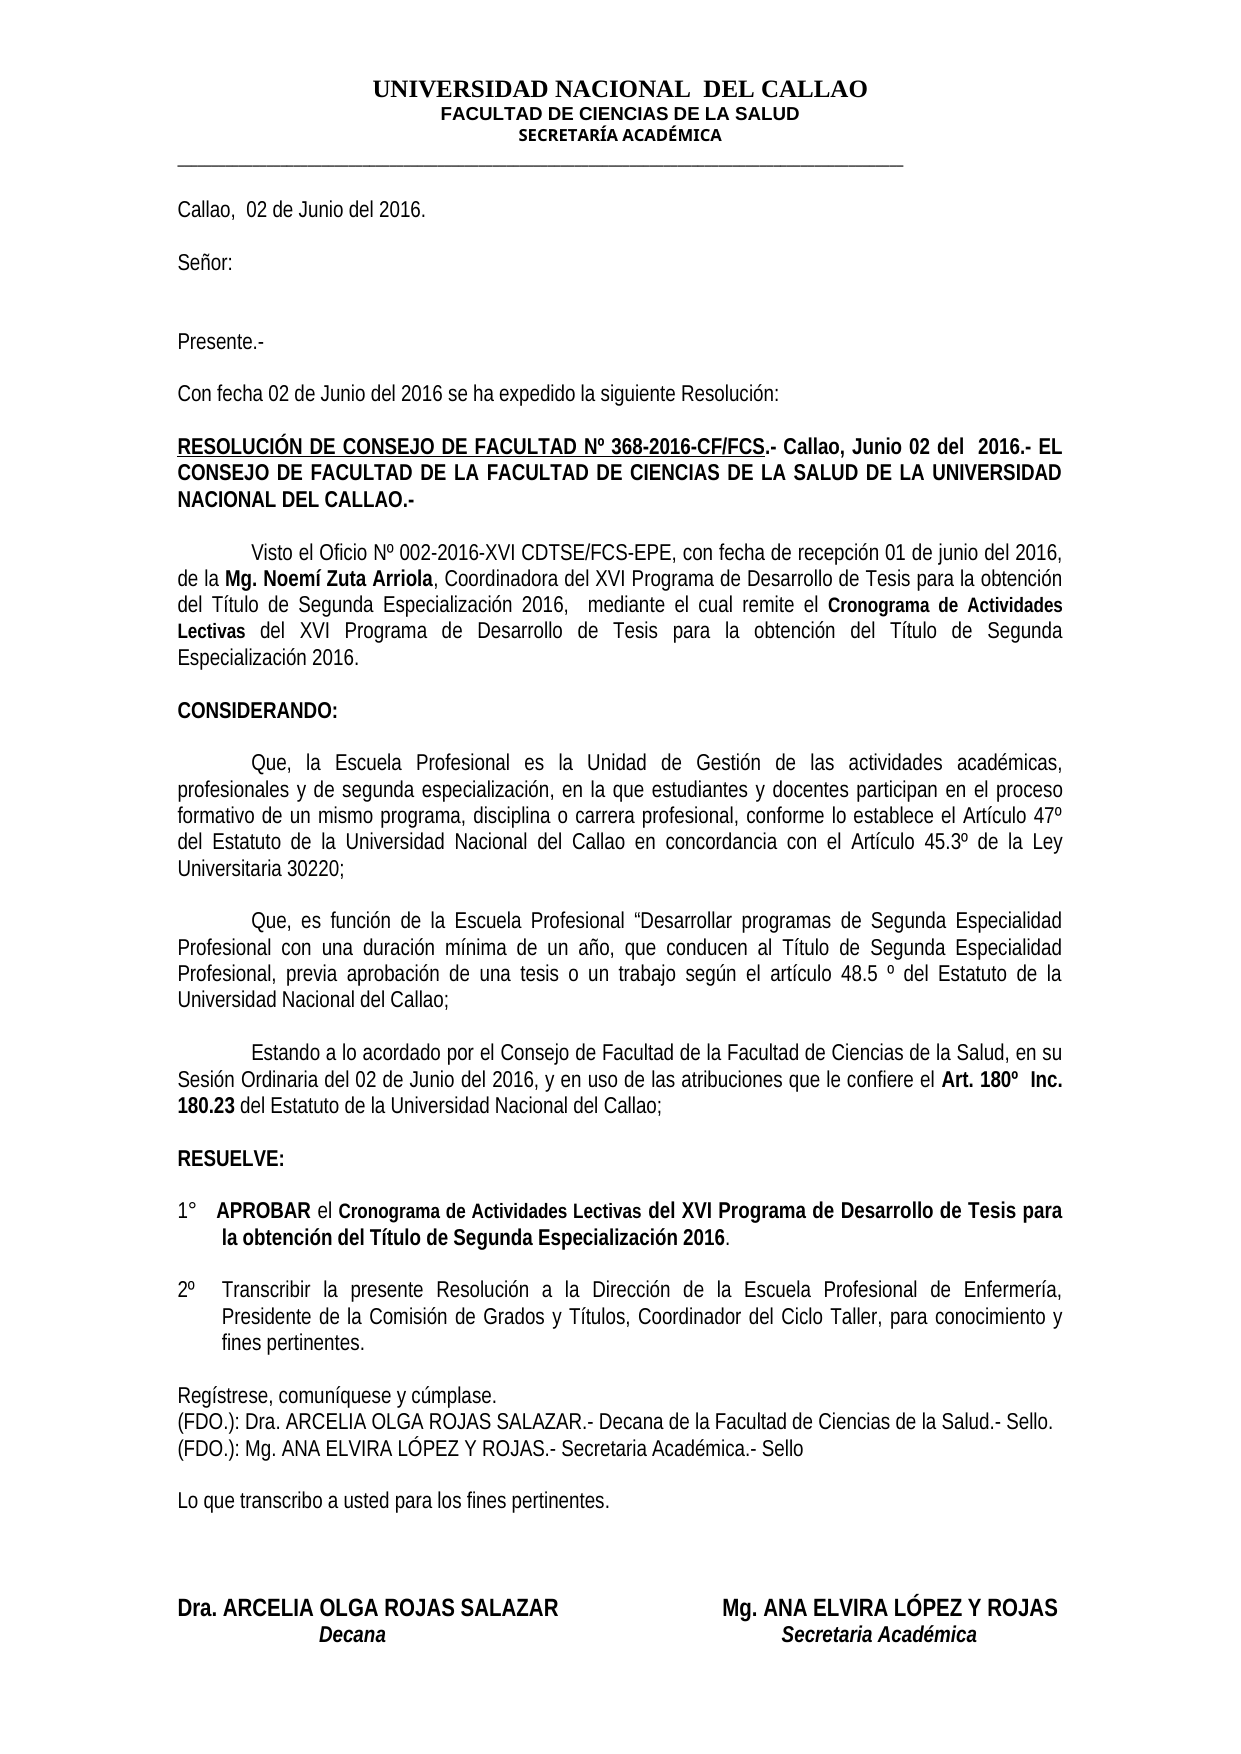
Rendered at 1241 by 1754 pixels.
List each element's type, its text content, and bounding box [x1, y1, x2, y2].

text 1° APROBAR el Cronograma de Actividades Lectivas del XVI Programa de Desarrollo de Tesis para la obtención del Título de Segunda Especialización 2016. [177, 1197, 1063, 1250]
text (FDO.): Dra. ARCELIA OLGA ROJAS SALAZAR.- Decana de la Facultad de Ciencias de la Salud.- Sello. [177, 1408, 1063, 1434]
text Decana Secretaria Académica [177, 1621, 1063, 1648]
text RESOLUCIÓN DE consejo de facultad Nº 368-2016-CF/FCS.- Callao, Junio 02 del 2016.- EL consejo de facultad DE LA FACULTAD DE CIENCIAS DE LA SALUD DE LA UNIVERSIDAD NACIONAL DEL CALLAO.- [177, 433, 1063, 512]
text Visto el Oficio Nº 002-2016-XVI CDTSE/FCS-EPE, con fecha de recepción 01 de junio del 2016, de la Mg. Noemí Zuta Arriola, Coordinadora del XVI Programa de Desarrollo de Tesis para la obtención del Título de Segunda Especialización 2016, mediante el cual remite el Cronograma de Actividades Lectivas del XVI Programa de Desarrollo de Tesis para la obtención del Título de Segunda Especialización 2016. [177, 538, 1063, 670]
text 2º Transcribir la presente Resolución a la Dirección de la Escuela Profesional de Enfermería, Presidente de la Comisión de Grados y Títulos, Coordinador del Ciclo Taller, para conocimiento y fines pertinentes. [177, 1276, 1063, 1355]
text Lo que transcribo a usted para los fines pertinentes. [177, 1487, 1063, 1513]
text (FDO.): Mg. ANA ELVIRA LÓPEZ Y ROJAS.- Secretaria Académica.- Sello [177, 1434, 1063, 1461]
text Dra. ARCELIA OLGA ROJAS SALAZAR Mg. ANA ELVIRA LÓPEZ Y ROJAS [177, 1593, 1063, 1621]
text Regístrese, comuníquese y cúmplase. [177, 1382, 1063, 1408]
text Señor: [177, 248, 1063, 275]
text Que, la Escuela Profesional es la Unidad de Gestión de las actividades académicas, profesionales y de segunda especialización, en la que estudiantes y docentes participan en el proceso formativo de un mismo programa, disciplina o carrera profesional, conforme lo establece el Artículo 47º del Estatuto de la Universidad Nacional del Callao en concordancia con el Artículo 45.3º de la Ley Universitaria 30220; [177, 749, 1063, 881]
text Que, es función de la Escuela Profesional “Desarrollar programas de Segunda Especialidad Profesional con una duración mínima de un año, que conducen al Título de Segunda Especialidad Profesional, previa aprobación de una tesis o un trabajo según el artículo 48.5 º del Estatuto de la Universidad Nacional del Callao; [177, 907, 1063, 1013]
text CONSIDERANDO: [177, 697, 1063, 723]
text RESUELVE: [177, 1144, 1063, 1171]
text Callao, 02 de Junio del 2016. [177, 196, 1063, 222]
text Presente.- [177, 328, 1063, 354]
text Con fecha 02 de Junio del 2016 se ha expedido la siguiente Resolución: [177, 380, 1063, 407]
text Estando a lo acordado por el Consejo de Facultad de la Facultad de Ciencias de la Salud, en su Sesión Ordinaria del 02 de Junio del 2016, y en uso de las atribuciones que le confiere el Art. 180º Inc. 180.23 del Estatuto de la Universidad Nacional del Callao; [177, 1039, 1063, 1118]
